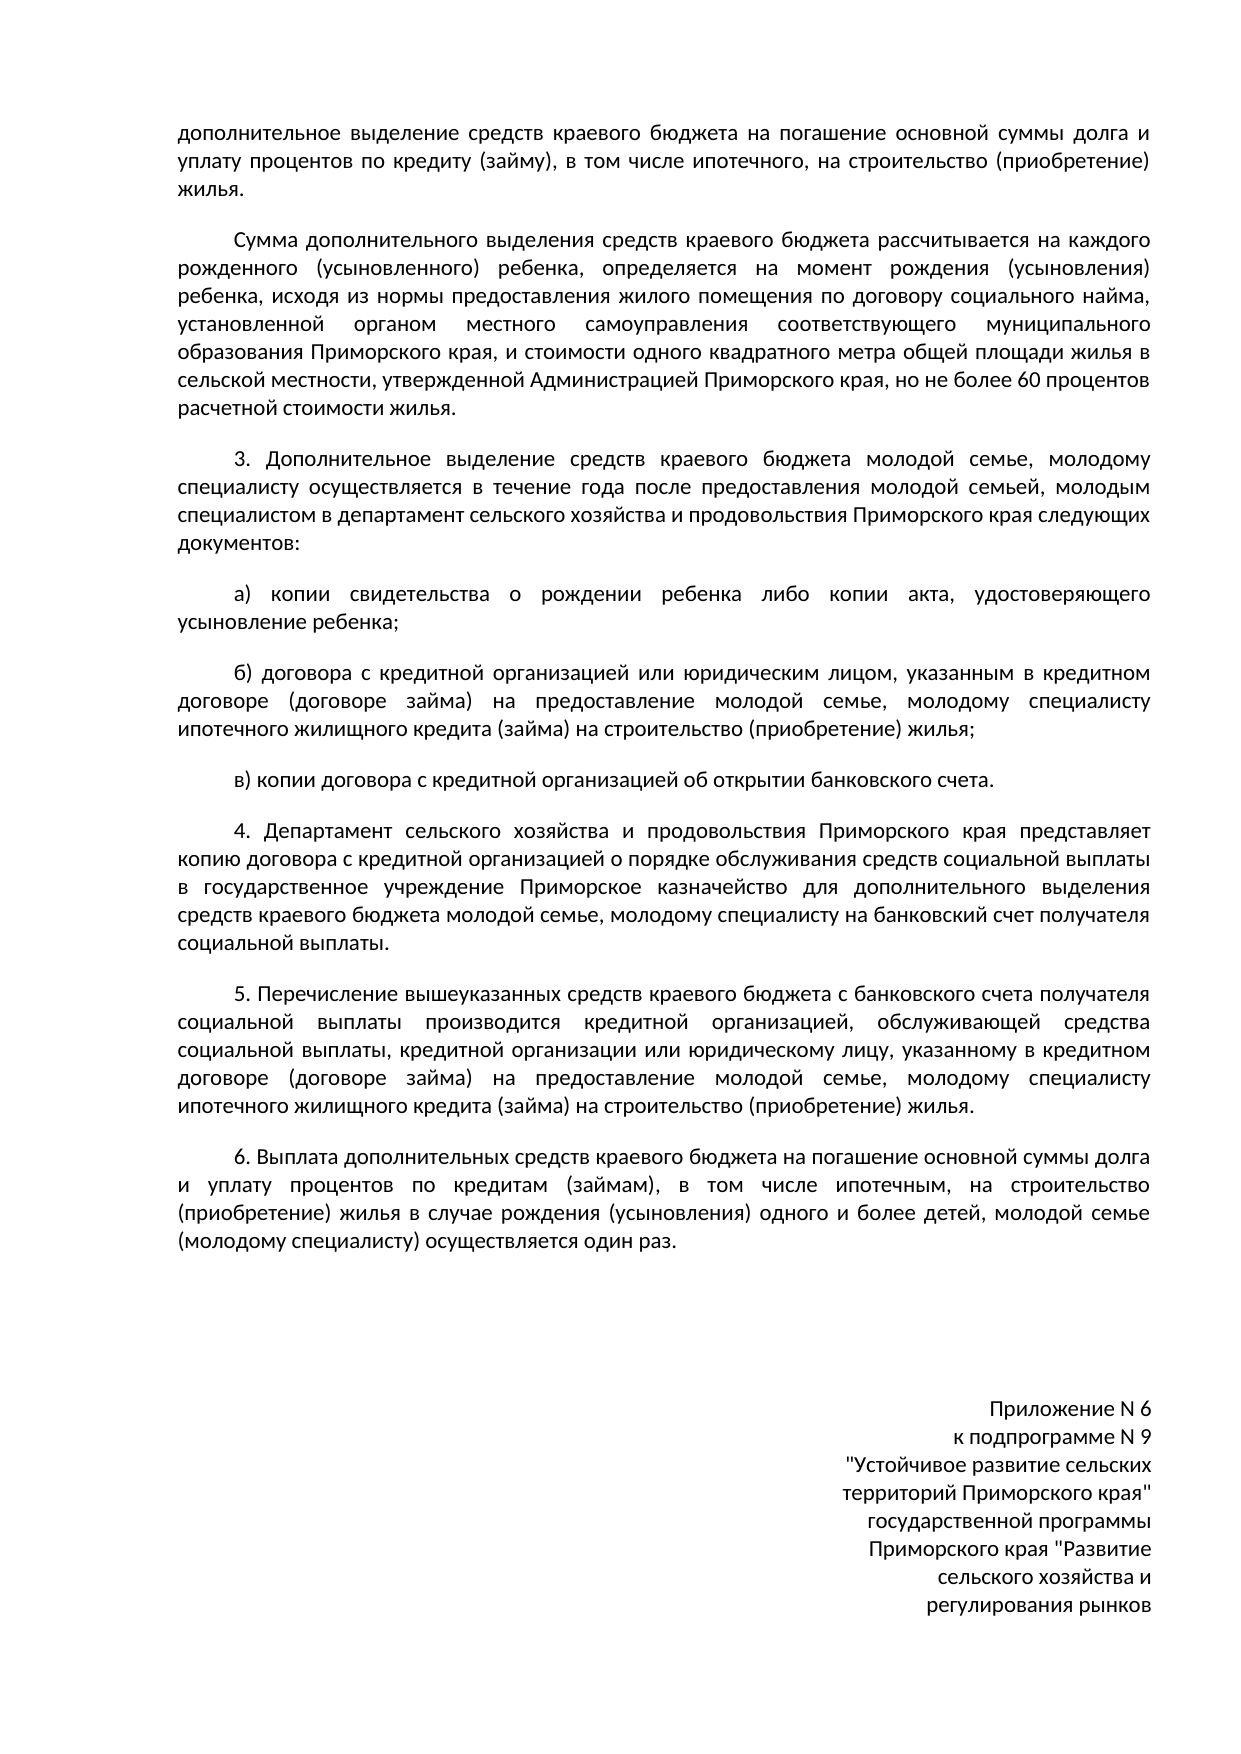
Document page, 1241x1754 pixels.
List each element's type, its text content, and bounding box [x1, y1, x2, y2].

text сельского хозяйства и [177, 1562, 1152, 1590]
text 3. Дополнительное выделение средств краевого бюджета молодой семье, молодому специалисту осуществляется в течение года после предоставления молодой семьей, молодым специалистом в департамент сельского хозяйства и продовольствия Приморского края следующих документов: [177, 444, 1152, 556]
text б) договора с кредитной организацией или юридическим лицом, указанным в кредитном договоре (договоре займа) на предоставление молодой семье, молодому специалисту ипотечного жилищного кредита (займа) на строительство (приобретение) жилья; [177, 658, 1152, 742]
text Сумма дополнительного выделения средств краевого бюджета рассчитывается на каждого рожденного (усыновленного) ребенка, определяется на момент рождения (усыновления) ребенка, исходя из нормы предоставления жилого помещения по договору социального найма, установленной органом местного самоуправления соответствующего муниципального образования Приморского края, и стоимости одного квадратного метра общей площади жилья в сельской местности, утвержденной Администрацией Приморского края, но не более 60 процентов расчетной стоимости жилья. [177, 225, 1152, 421]
text регулирования рынков [177, 1590, 1152, 1618]
text к подпрограмме N 9 [177, 1422, 1152, 1450]
text а) копии свидетельства о рождении ребенка либо копии акта, удостоверяющего усыновление ребенка; [177, 579, 1152, 635]
text 6. Выплата дополнительных средств краевого бюджета на погашение основной суммы долга и уплату процентов по кредитам (займам), в том числе ипотечным, на строительство (приобретение) жилья в случае рождения (усыновления) одного и более детей, молодой семье (молодому специалисту) осуществляется один раз. [177, 1142, 1152, 1254]
text "Устойчивое развитие сельских [177, 1450, 1152, 1478]
text государственной программы [177, 1506, 1152, 1534]
text 4. Департамент сельского хозяйства и продовольствия Приморского края представляет копию договора с кредитной организацией о порядке обслуживания средств социальной выплаты в государственное учреждение Приморское казначейство для дополнительного выделения средств краевого бюджета молодой семье, молодому специалисту на банковский счет получателя социальной выплаты. [177, 816, 1152, 956]
text 5. Перечисление вышеуказанных средств краевого бюджета с банковского счета получателя социальной выплаты производится кредитной организацией, обслуживающей средства социальной выплаты, кредитной организации или юридическому лицу, указанному в кредитном договоре (договоре займа) на предоставление молодой семье, молодому специалисту ипотечного жилищного кредита (займа) на строительство (приобретение) жилья. [177, 979, 1152, 1119]
text в) копии договора с кредитной организацией об открытии банковского счета. [177, 765, 1152, 793]
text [177, 118, 1152, 202]
text Приложение N 6 [177, 1394, 1152, 1422]
text Приморского края "Развитие [177, 1534, 1152, 1562]
text территорий Приморского края" [177, 1478, 1152, 1506]
